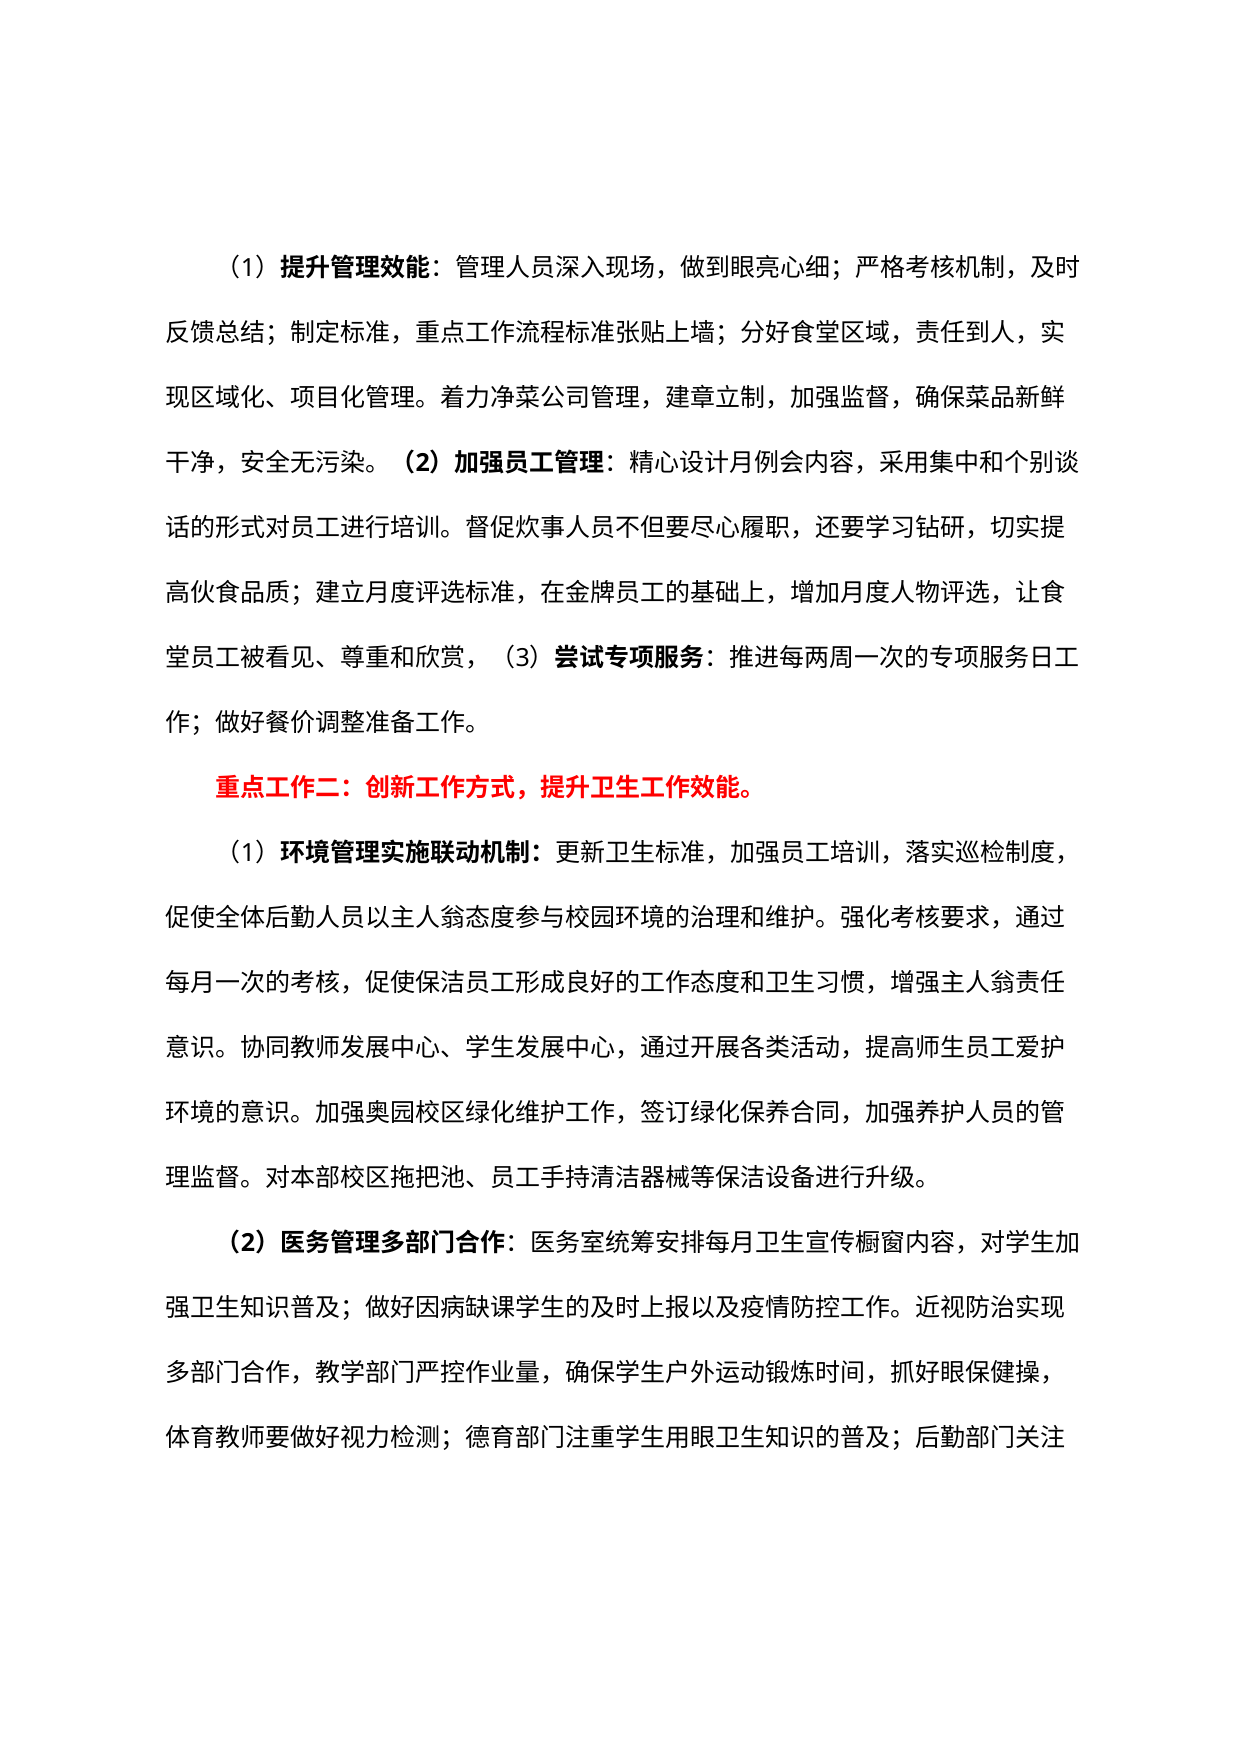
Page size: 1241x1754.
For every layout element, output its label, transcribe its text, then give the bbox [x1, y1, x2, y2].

list 环境管理实施联动机制：更新卫生标准，加强员工培训，落实巡检制度，促使全体后勤人员以主人翁态度参与校园环境的治理和维护。强化考核要求，通过每月一次的考核，促使保洁员工形成良好的工作态度和卫生习惯，增强主人翁责任意识。协同教师发展中心、学生发展中心，通过开展各类活动，提高师生员工爱护环境的意识。加强奥园校区绿化维护工作，签订绿化保养合同，加强养护人员的管理监督。对本部校区拖把池、员工手持清洁器械等保洁设备进行升级。 [165, 818, 1087, 1208]
list 提升管理效能：管理人员深入现场，做到眼亮心细；严格考核机制，及时反馈总结；制定标准，重点工作流程标准张贴上墙；分好食堂区域，责任到人，实现区域化、项目化管理。着力净菜公司管理，建章立制，加强监督，确保菜品新鲜干净，安全无污染。（2）加强员工管理：精心设计月例会内容，采用集中和个别谈话的形式对员工进行培训。督促炊事人员不但要尽心履职，还要学习钻研，切实提高伙食品质；建立月度评选标准，在金牌员工的基础上，增加月度人物评选，让食堂员工被看见、尊重和欣赏，（3）尝试专项服务：推进每两周一次的专项服务日工作；做好餐价调整准备工作。 [165, 233, 1087, 753]
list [165, 1208, 1087, 1468]
list 重点工作二：创新工作方式，提升卫生工作效能。 [165, 753, 1087, 818]
